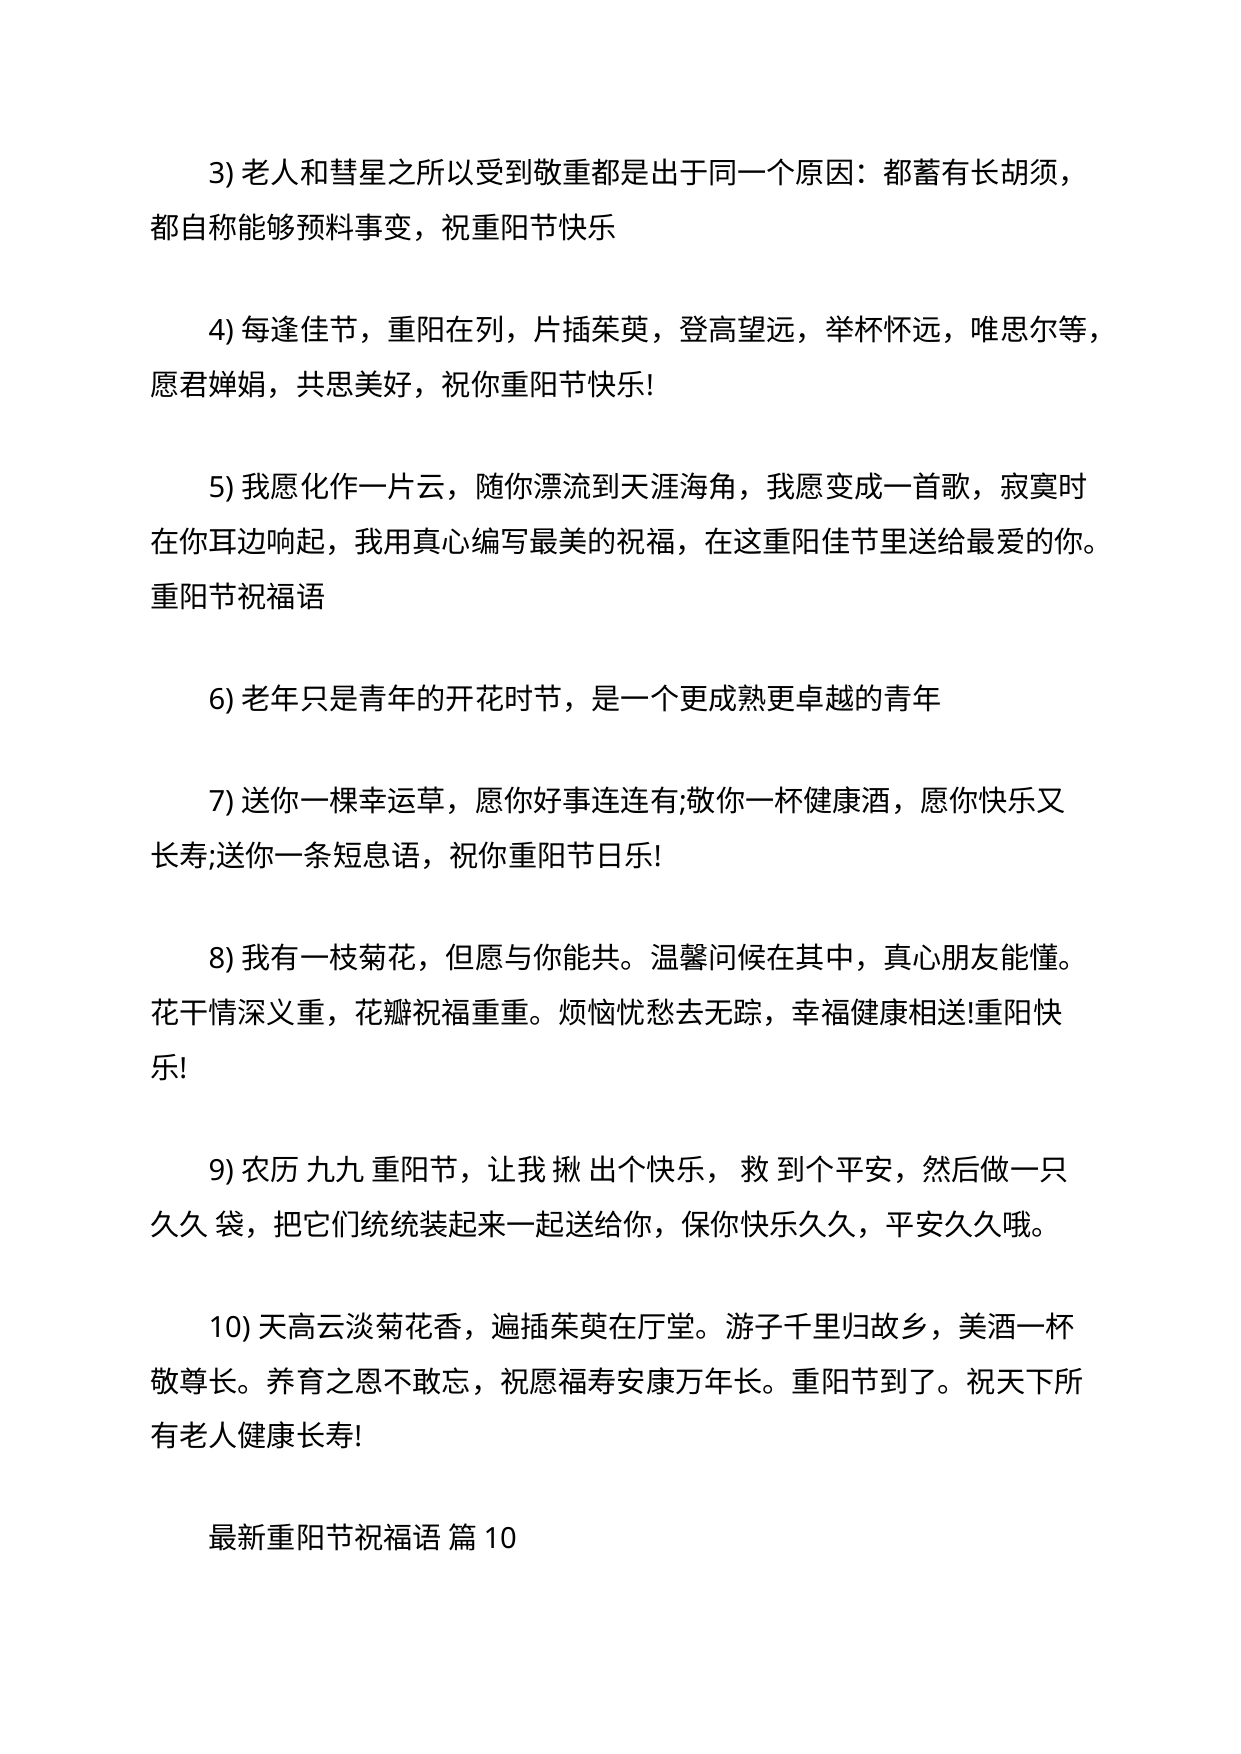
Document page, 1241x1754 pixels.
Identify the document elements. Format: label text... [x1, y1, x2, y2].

text 最新重阳节祝福语 篇10 [150, 1515, 1090, 1557]
text 9) 农历 九九 重阳节，让我 揪 出个快乐， 救 到个平安，然后做一只 久久 袋，把它们统统装起来一起送给你，保你快乐久久，平安久久哦。 [150, 1146, 1090, 1244]
text 3) 老人和彗星之所以受到敬重都是出于同一个原因：都蓄有长胡须，都自称能够预料事变，祝重阳节快乐 [150, 150, 1090, 247]
text 10) 天高云淡菊花香，遍插茱萸在厅堂。游子千里归故乡，美酒一杯敬尊长。养育之恩不敢忘，祝愿福寿安康万年长。重阳节到了。祝天下所有老人健康长寿! [150, 1303, 1090, 1455]
text 6) 老年只是青年的开花时节，是一个更成熟更卓越的青年 [150, 675, 1090, 718]
text 4) 每逢佳节，重阳在列，片插茱萸，登高望远，举杯怀远，唯思尔等，愿君婵娟，共思美好，祝你重阳节快乐! [150, 307, 1090, 404]
text 5) 我愿化作一片云，随你漂流到天涯海角，我愿变成一首歌，寂寞时在你耳边响起，我用真心编写最美的祝福，在这重阳佳节里送给最爱的你。重阳节祝福语 [150, 464, 1090, 616]
text 7) 送你一棵幸运草，愿你好事连连有;敬你一杯健康酒，愿你快乐又长寿;送你一条短息语，祝你重阳节日乐! [150, 777, 1090, 875]
text 8) 我有一枝菊花，但愿与你能共。温馨问候在其中，真心朋友能懂。花干情深义重，花瓣祝福重重。烦恼忧愁去无踪，幸福健康相送!重阳快乐! [150, 934, 1090, 1087]
